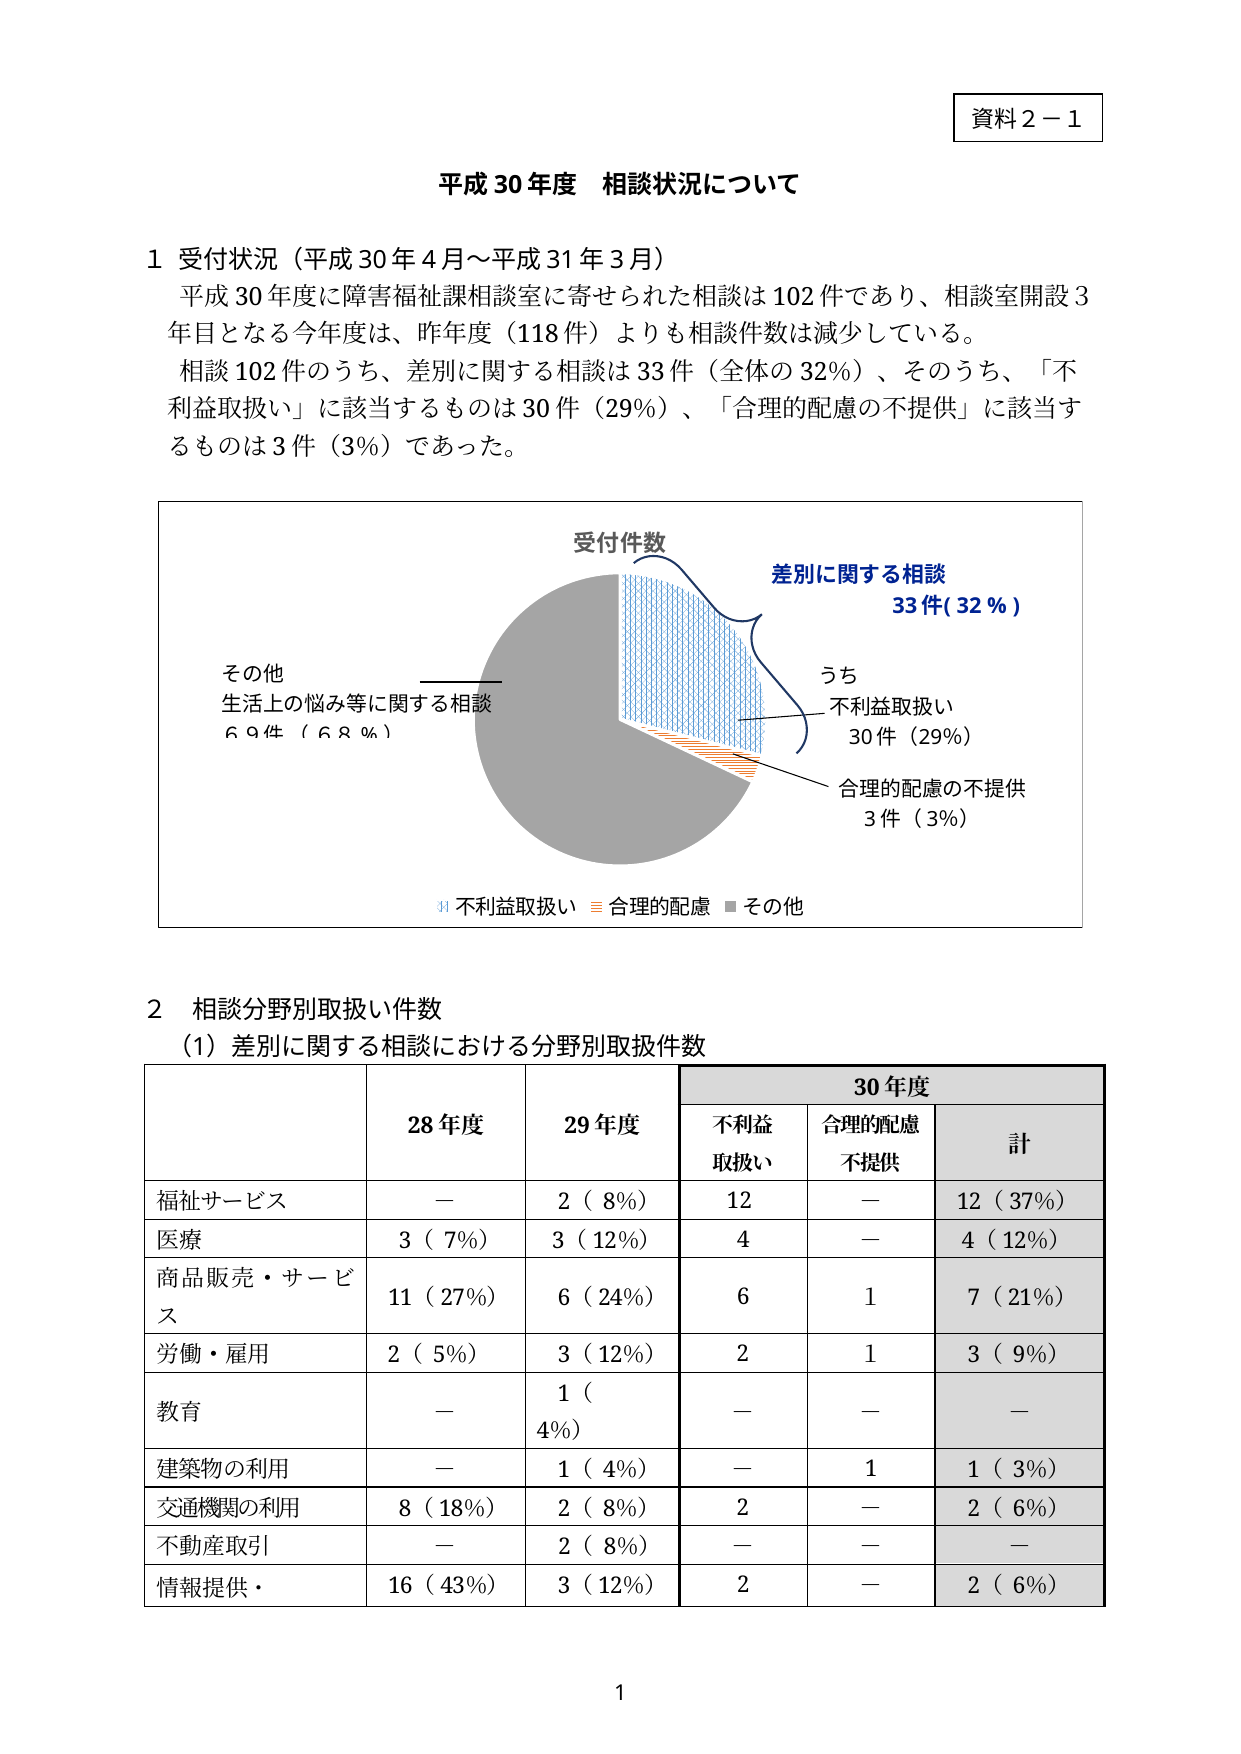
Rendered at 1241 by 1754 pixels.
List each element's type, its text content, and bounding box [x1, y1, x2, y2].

table_cell 6 [681, 1258, 807, 1333]
table_cell 不動産取引 [145, 1526, 366, 1563]
table_cell 交通機関の利用 [145, 1488, 366, 1525]
text （1）差別に関する相談における分野別取扱件数 [142, 1026, 1098, 1063]
table_cell 2（ 8％） [526, 1181, 678, 1219]
table_cell 建築物の利用 [145, 1449, 366, 1486]
table_cell 医療 [145, 1220, 366, 1257]
table_cell － [681, 1526, 807, 1563]
table_cell 7（ 21％） [936, 1258, 1103, 1333]
table_cell － [367, 1373, 525, 1448]
table_cell － [681, 1373, 807, 1448]
table_header 29年度 [526, 1065, 678, 1180]
text １ 受付状況（平成30年4月～平成31年3月） [142, 238, 1098, 276]
table_cell 2（ 6％） [936, 1488, 1103, 1525]
text 相談102件のうち、差別に関する相談は33件（全体の32％）、そのうち、「不利益取扱い」に該当するものは30件（29％）、「合理的配慮の不提供」に該当するものは3件（3％）であった。 [142, 351, 1098, 463]
table_cell － [936, 1373, 1103, 1448]
table_cell 12 [681, 1181, 807, 1219]
table_cell 3（ 12％） [526, 1565, 678, 1606]
table_cell － [808, 1181, 934, 1219]
table_cell － [367, 1526, 525, 1563]
table_cell 合理的配慮 不提供 [808, 1105, 934, 1180]
table_cell 12（ 37％） [936, 1181, 1103, 1219]
table_cell － [808, 1220, 934, 1257]
table_cell 1（ 3％） [936, 1449, 1103, 1486]
table_header 28年度 [367, 1065, 525, 1180]
table_cell 2 [681, 1488, 807, 1525]
table_cell － [808, 1526, 934, 1563]
table_cell － [936, 1526, 1103, 1563]
table_cell － [808, 1565, 934, 1606]
text 平成30年度 相談状況について [142, 163, 1098, 201]
table_cell － [367, 1181, 525, 1219]
text 平成30年度に障害福祉課相談室に寄せられた相談は102件であり、相談室開設３年目となる今年度は、昨年度（118件）よりも相談件数は減少している。 [142, 276, 1098, 351]
table_cell 4 [681, 1220, 807, 1257]
table_cell 1（ 4％） [526, 1449, 678, 1486]
table_cell 教育 [145, 1373, 366, 1448]
table_cell 1 [808, 1449, 934, 1486]
table_cell － [681, 1449, 807, 1486]
table_cell 情報提供・ コミュニケーション [145, 1565, 366, 1606]
table_cell － [367, 1449, 525, 1486]
table_cell 6（ 24％） [526, 1258, 678, 1333]
table_cell － [808, 1373, 934, 1448]
text ２ 相談分野別取扱い件数 [142, 988, 1098, 1026]
table_cell 11（ 27％） [367, 1258, 525, 1333]
table_cell 不利益 取扱い [681, 1105, 807, 1180]
table_cell 2（ 5％） [367, 1334, 525, 1372]
table_cell 2 [681, 1334, 807, 1372]
table_cell － [808, 1488, 934, 1525]
table_cell 労働・雇用 [145, 1334, 366, 1372]
table_cell 1（ 4％） [526, 1373, 678, 1448]
table_cell 計 [936, 1105, 1103, 1180]
table_cell 3（ 12％） [526, 1334, 678, 1372]
table_cell 福祉サービス [145, 1181, 366, 1219]
table_cell 2（ 8％） [526, 1488, 678, 1525]
table_cell 2（ 6％） [936, 1565, 1103, 1606]
table_header [145, 1065, 366, 1180]
table_cell 16（ 43％） [367, 1565, 525, 1606]
table_cell １ [808, 1334, 934, 1372]
table_cell 2（ 8％） [526, 1526, 678, 1563]
table_cell 3（ 7％） [367, 1220, 525, 1257]
table_cell １ [808, 1258, 934, 1333]
table_cell 3（ 9％） [936, 1334, 1103, 1372]
table_cell 2 [681, 1565, 807, 1606]
table_cell 4（ 12％） [936, 1220, 1103, 1257]
table_header 30年度 [681, 1067, 1103, 1104]
table_cell 8（ 18％） [367, 1488, 525, 1525]
table_cell 3（ 12％） [526, 1220, 678, 1257]
table_cell 商品販売・サービス [145, 1258, 366, 1333]
